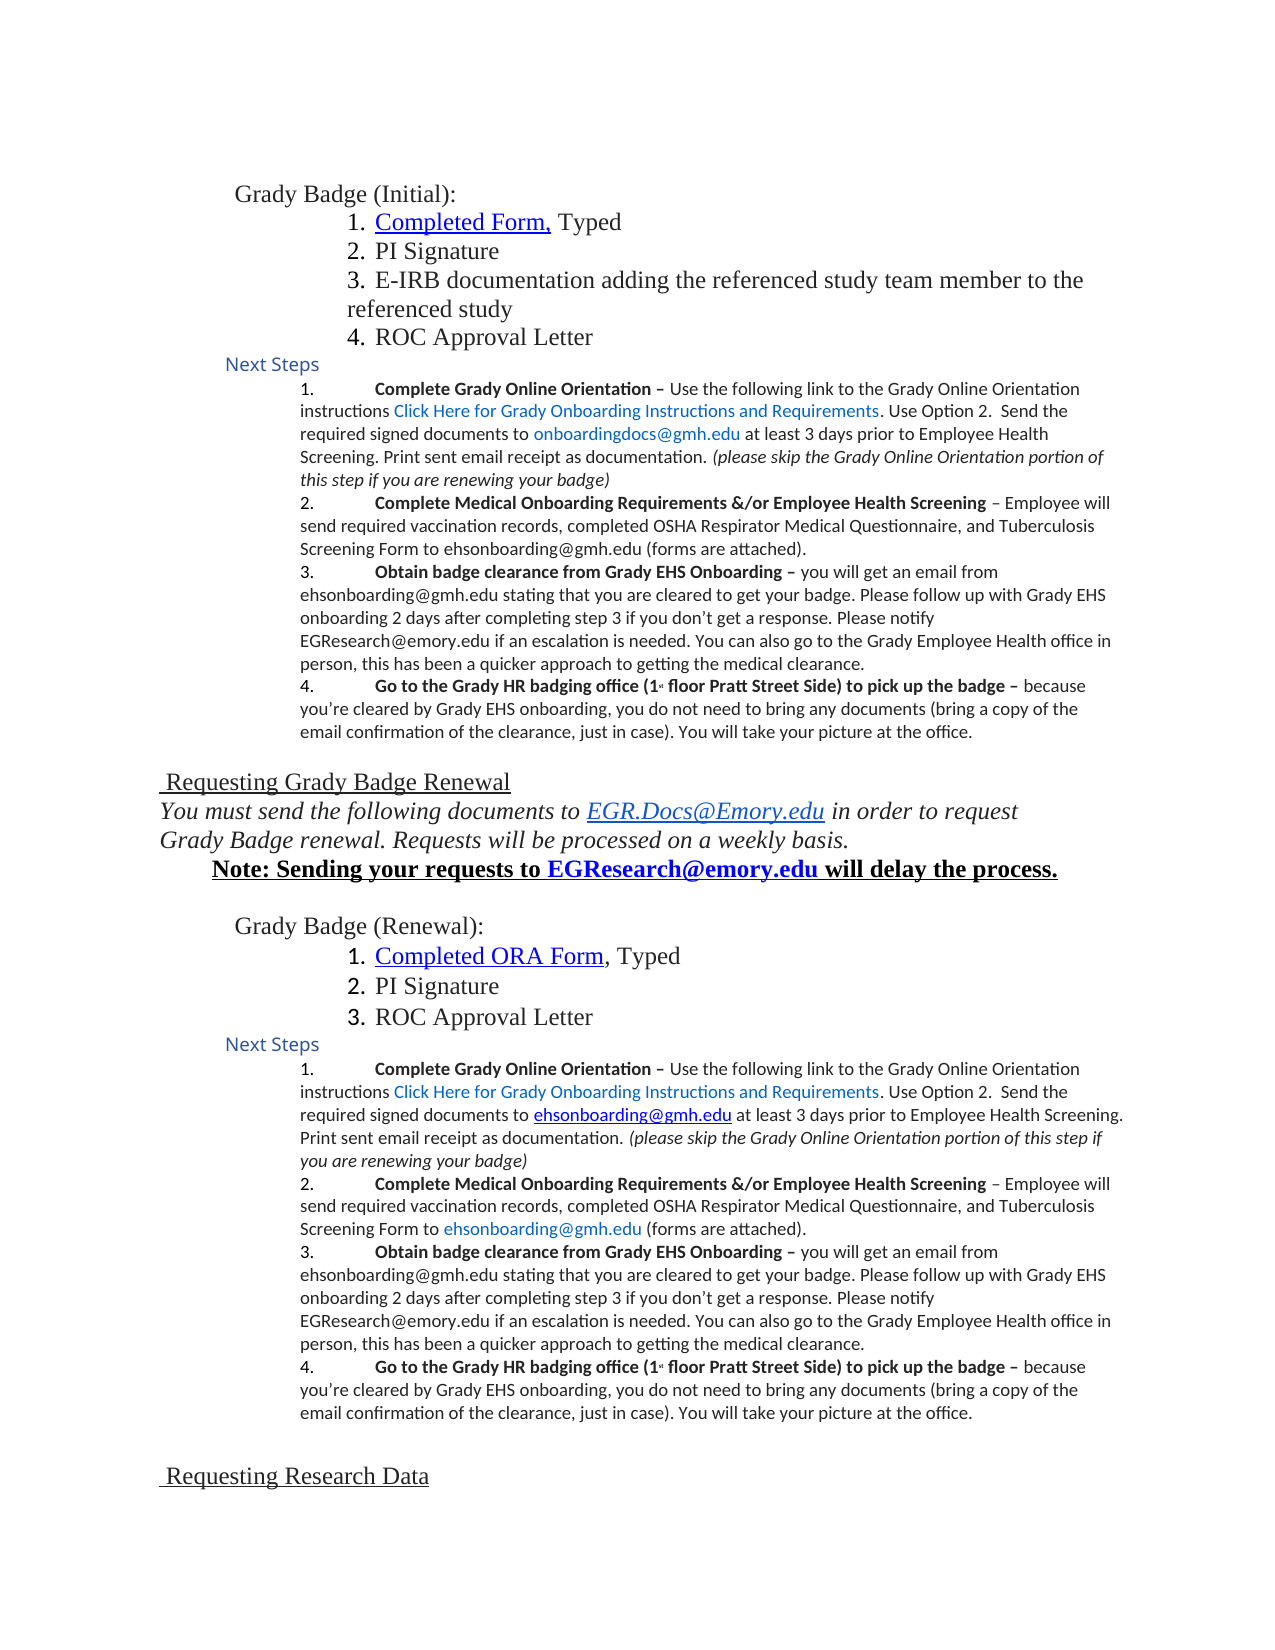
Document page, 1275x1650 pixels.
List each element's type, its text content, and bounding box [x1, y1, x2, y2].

text Grady Badge (Initial): [234, 179, 1125, 207]
text Next Steps [225, 1032, 1125, 1057]
list Completed Form, Typed [347, 207, 1125, 236]
list Completed ORA Form, Typed [347, 940, 1125, 971]
text Requesting Grady Badge Renewal [159, 767, 1125, 796]
list Obtain badge clearance from Grady EHS Onboarding – you will get an email from ehsonboarding@gmh.edu stating that you are cleared to get your badge. Please follow up with Grady EHS onboarding 2 days after completing step 3 if you don’t get a response. Please notify EGResearch@emory.edu if an escalation is needed. You can also go to the Grady Employee Health office in person, this has been a quicker approach to getting the medical clearance. [300, 560, 1125, 675]
list Complete Medical Onboarding Requirements &/or Employee Health Screening – Employee will send required vaccination records, completed OSHA Respirator Medical Questionnaire, and Tuberculosis Screening Form to ehsonboarding@gmh.edu (forms are attached). [300, 491, 1125, 560]
text Requesting Research Data [159, 1461, 1125, 1489]
text Note: Sending your requests to EGResearch@emory.edu will delay the process. [164, 854, 1114, 882]
text Grady Badge (Renewal): [234, 911, 1125, 940]
list Obtain badge clearance from Grady EHS Onboarding – you will get an email from ehsonboarding@gmh.edu stating that you are cleared to get your badge. Please follow up with Grady EHS onboarding 2 days after completing step 3 if you don’t get a response. Please notify EGResearch@emory.edu if an escalation is needed. You can also go to the Grady Employee Health office in person, this has been a quicker approach to getting the medical clearance. [300, 1240, 1125, 1355]
list Complete Grady Online Orientation – Use the following link to the Grady Online Orientation instructions Click Here for Grady Onboarding Instructions and Requirements. Use Option 2. Send the required signed documents to ehsonboarding@gmh.edu at least 3 days prior to Employee Health Screening. Print sent email receipt as documentation. (please skip the Grady Online Orientation portion of this step if you are renewing your badge) [300, 1057, 1125, 1172]
list E-IRB documentation adding the referenced study team member to the referenced study [347, 265, 1125, 322]
list PI Signature [347, 971, 1125, 1001]
list ROC Approval Letter [347, 1001, 1125, 1032]
list Go to the Grady HR badging office (1st floor Pratt Street Side) to pick up the badge – because you’re cleared by Grady EHS onboarding, you do not need to bring any documents (bring a copy of the email confirmation of the clearance, just in case). You will take your picture at the office. [300, 675, 1125, 743]
list PI Signature [347, 236, 1125, 265]
list Complete Grady Online Orientation – Use the following link to the Grady Online Orientation instructions Click Here for Grady Onboarding Instructions and Requirements. Use Option 2. Send the required signed documents to onboardingdocs@gmh.edu at least 3 days prior to Employee Health Screening. Print sent email receipt as documentation. (please skip the Grady Online Orientation portion of this step if you are renewing your badge) [300, 377, 1125, 491]
list ROC Approval Letter [347, 322, 1125, 351]
text You must send the following documents to EGR.Docs@Emory.edu in order to request Grady Badge renewal. Requests will be processed on a weekly basis. [159, 796, 1075, 854]
list Complete Medical Onboarding Requirements &/or Employee Health Screening – Employee will send required vaccination records, completed OSHA Respirator Medical Questionnaire, and Tuberculosis Screening Form to ehsonboarding@gmh.edu (forms are attached). [300, 1172, 1125, 1240]
list Go to the Grady HR badging office (1st floor Pratt Street Side) to pick up the badge – because you’re cleared by Grady EHS onboarding, you do not need to bring any documents (bring a copy of the email confirmation of the clearance, just in case). You will take your picture at the office. [300, 1355, 1125, 1424]
text Next Steps [225, 351, 1125, 377]
